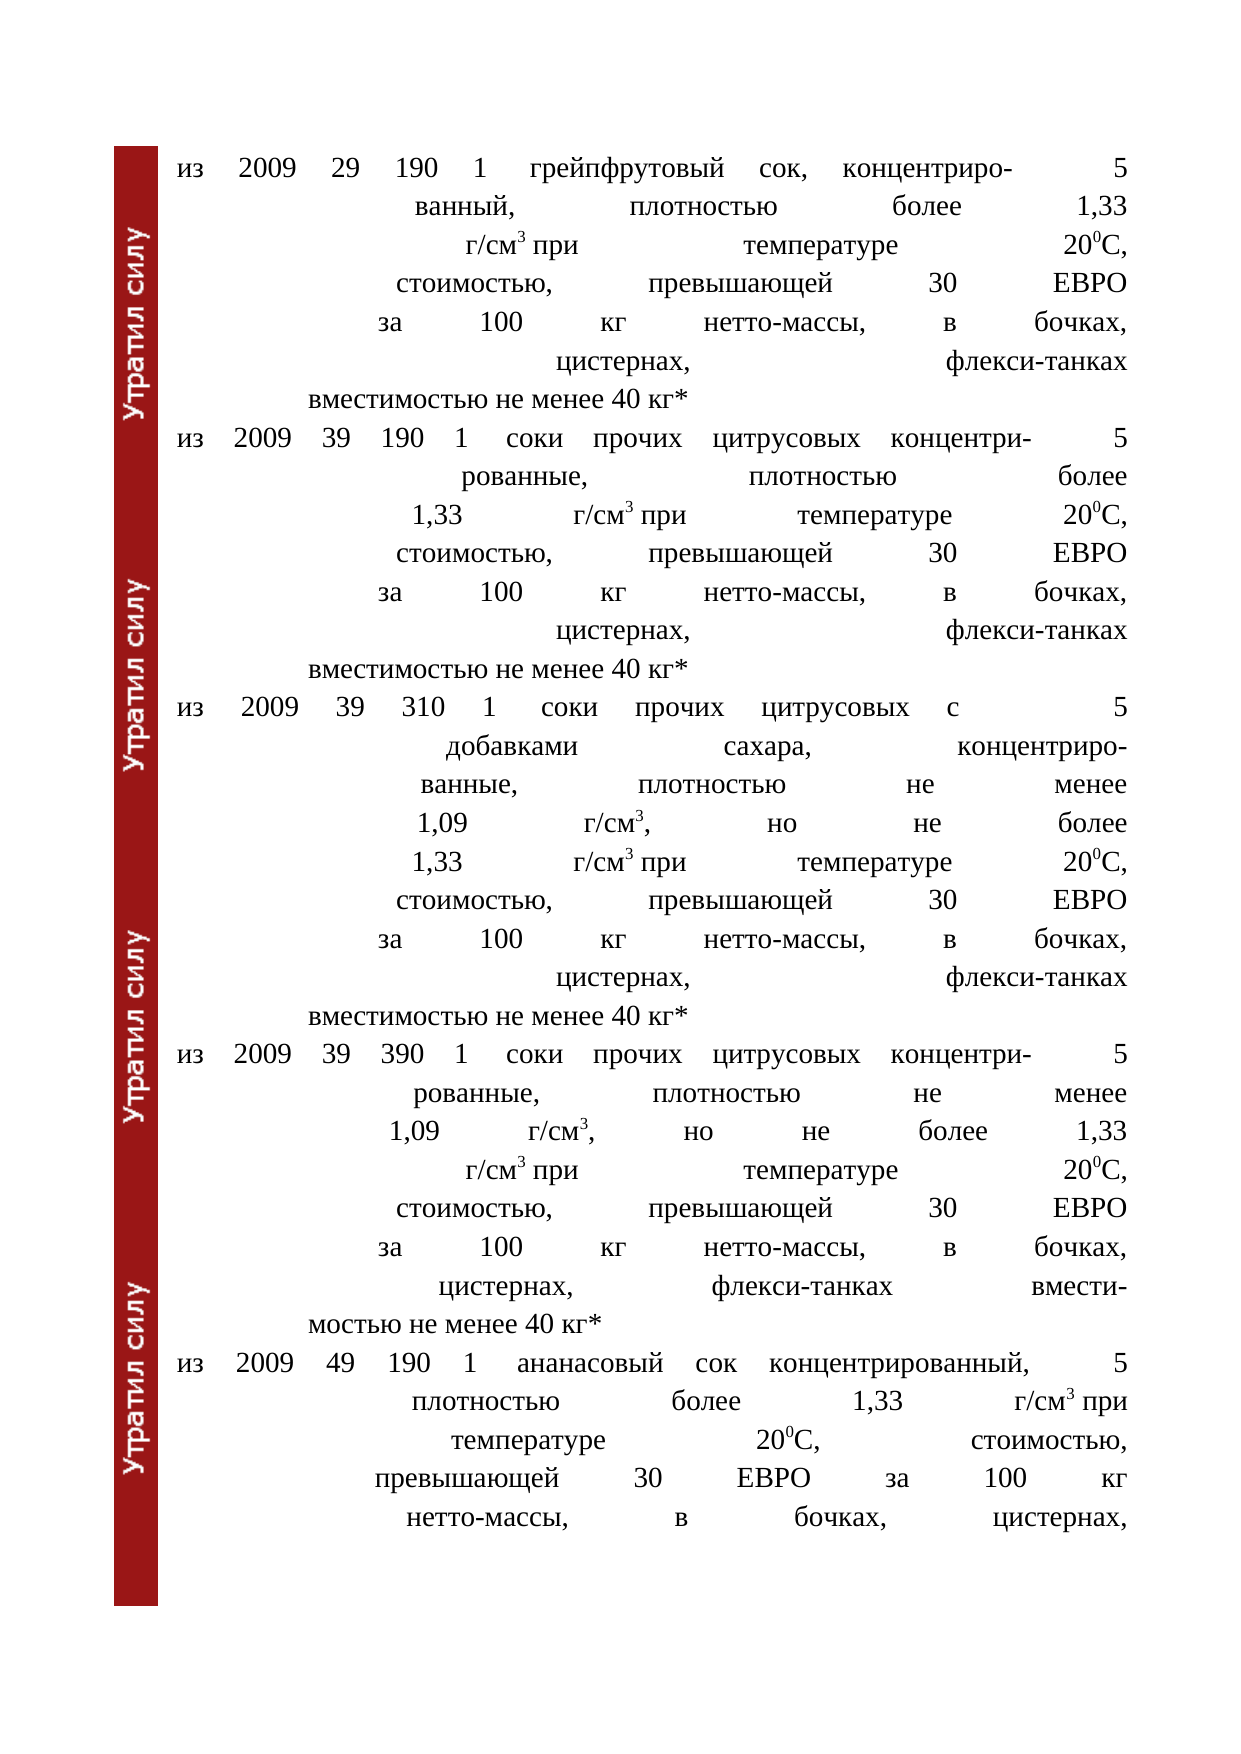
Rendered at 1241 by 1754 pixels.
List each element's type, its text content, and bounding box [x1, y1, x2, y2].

picture [114, 684, 158, 689]
text из 2009 39 310 1 соки прочих цитрусовых с 5 добавками сахара, концентриро- ванные, плотностью не менее 1,09 г/см 3 , но не более 1,33 г/см 3 при температуре 20 0 С, стоимостью, превышающей 30 ЕВРО за 100 кг нетто-массы, в бочках, цистернах, флекси-танках вместимостью не менее 40 кг* [112, 689, 1128, 1031]
picture [114, 1340, 158, 1345]
text из 2009 39 190 1 соки прочих цитрусовых концентри- 5 рованные, плотностью более 1,33 г/см 3 при температуре 20 0 С, стоимостью, превышающей 30 ЕВРО за 100 кг нетто-массы, в бочках, цистернах, флекси-танках вместимостью не менее 40 кг* [112, 420, 1128, 684]
picture [114, 146, 158, 150]
picture [114, 415, 158, 420]
text из 2009 29 190 1 грейпфрутовый сок, концентриро- 5 ванный, плотностью более 1,33 г/см 3 при температуре 20 0 С, стоимостью, превышающей 30 ЕВРО за 100 кг нетто-массы, в бочках, цистернах, флекси-танках вместимостью не менее 40 кг* [112, 150, 1128, 415]
picture [114, 1031, 158, 1036]
text из 2009 39 390 1 соки прочих цитрусовых концентри- 5 рованные, плотностью не менее 1,09 г/см 3 , но не более 1,33 г/см 3 при температуре 20 0 С, стоимостью, превышающей 30 ЕВРО за 100 кг нетто-массы, в бочках, цистернах, флекси-танках вмести- мостью не менее 40 кг* [112, 1036, 1128, 1340]
picture [114, 1532, 158, 1606]
